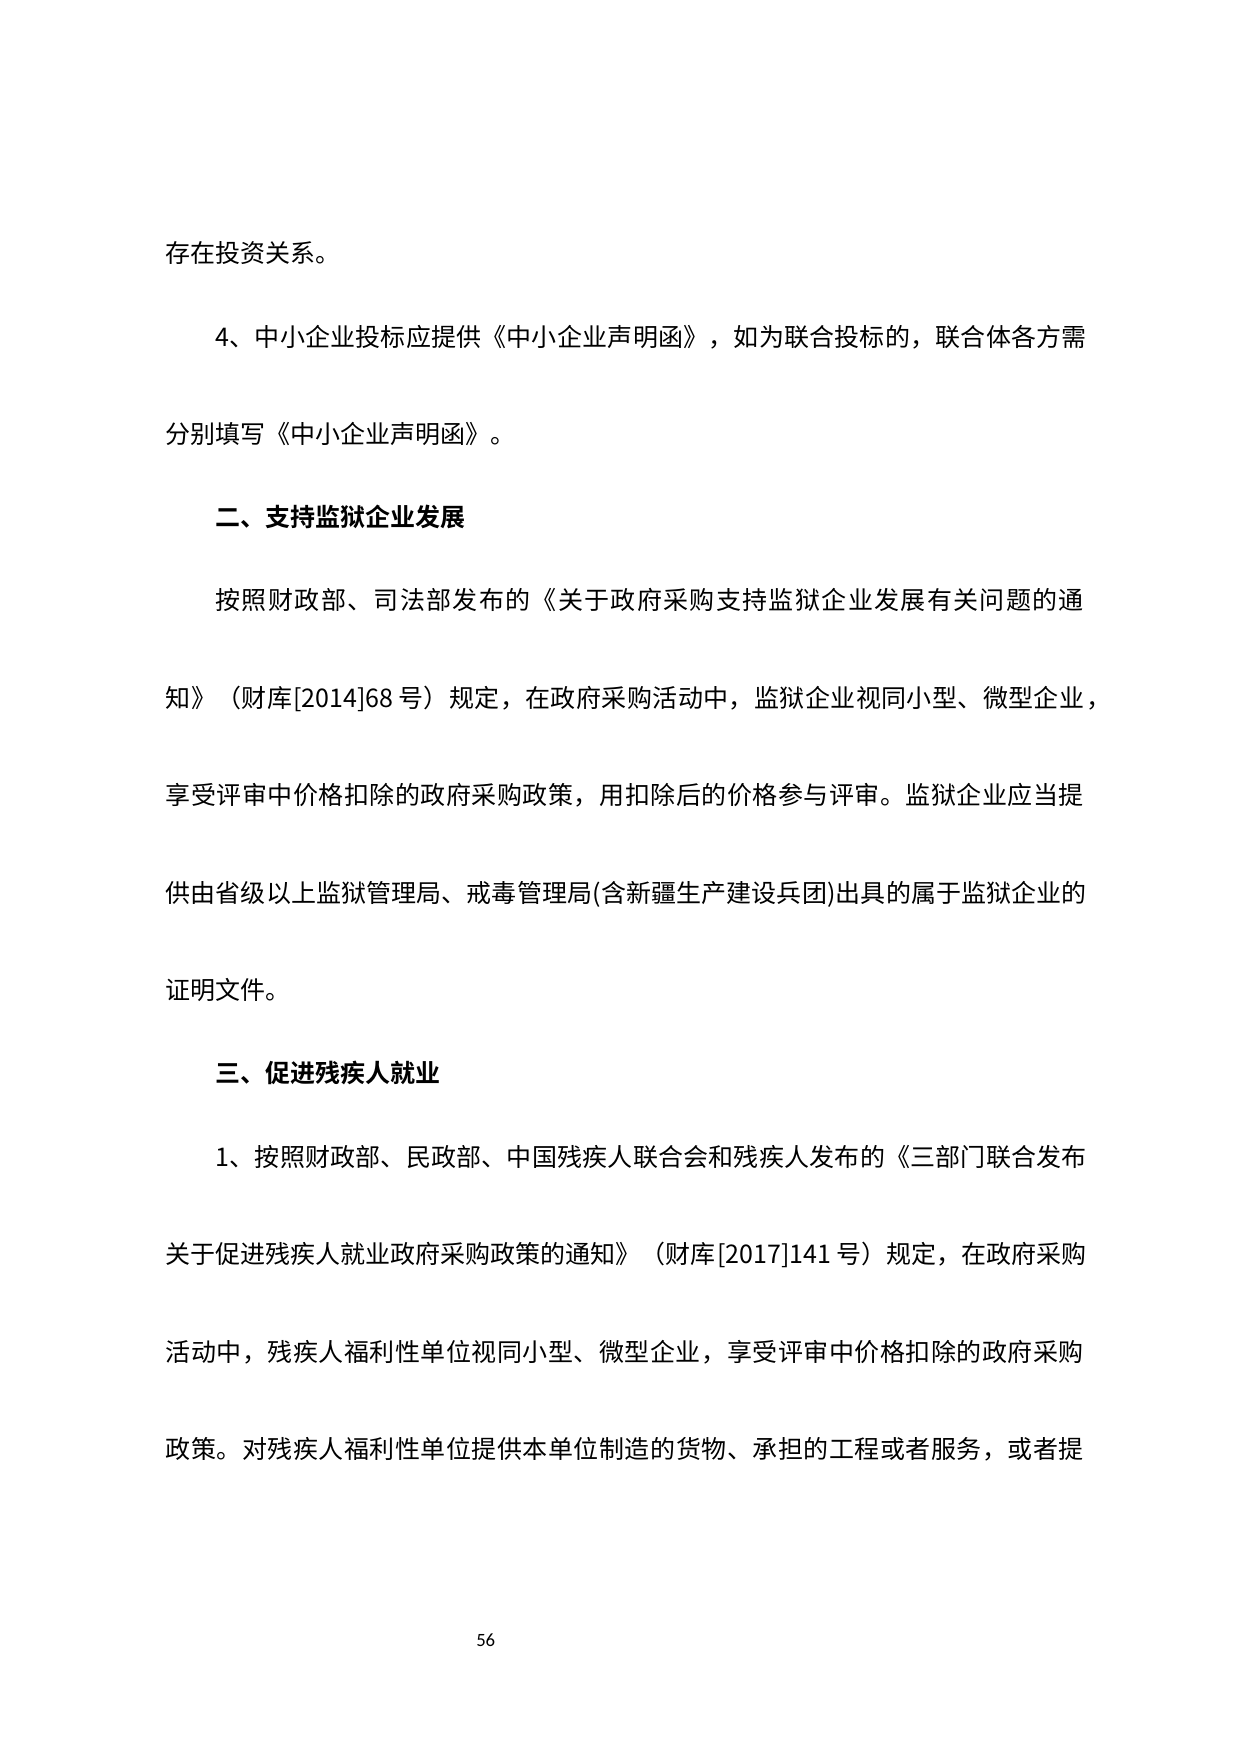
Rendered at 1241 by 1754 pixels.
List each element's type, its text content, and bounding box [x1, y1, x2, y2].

text 4、中小企业投标应提供《中小企业声明函》，如为联合投标的，联合体各方需分别填写《中小企业声明函》。 [165, 303, 1087, 465]
text 二、支持监狱企业发展 [165, 483, 1087, 548]
text 按照财政部、司法部发布的《关于政府采购支持监狱企业发展有关问题的通知》（财库[2014]68号）规定，在政府采购活动中，监狱企业视同小型、微型企业，享受评审中价格扣除的政府采购政策，用扣除后的价格参与评审。监狱企业应当提供由省级以上监狱管理局、戒毒管理局(含新疆生产建设兵团)出具的属于监狱企业的证明文件。 [165, 566, 1087, 1021]
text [165, 219, 1087, 284]
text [165, 1123, 1087, 1480]
text 三、促进残疾人就业 [165, 1039, 1087, 1104]
